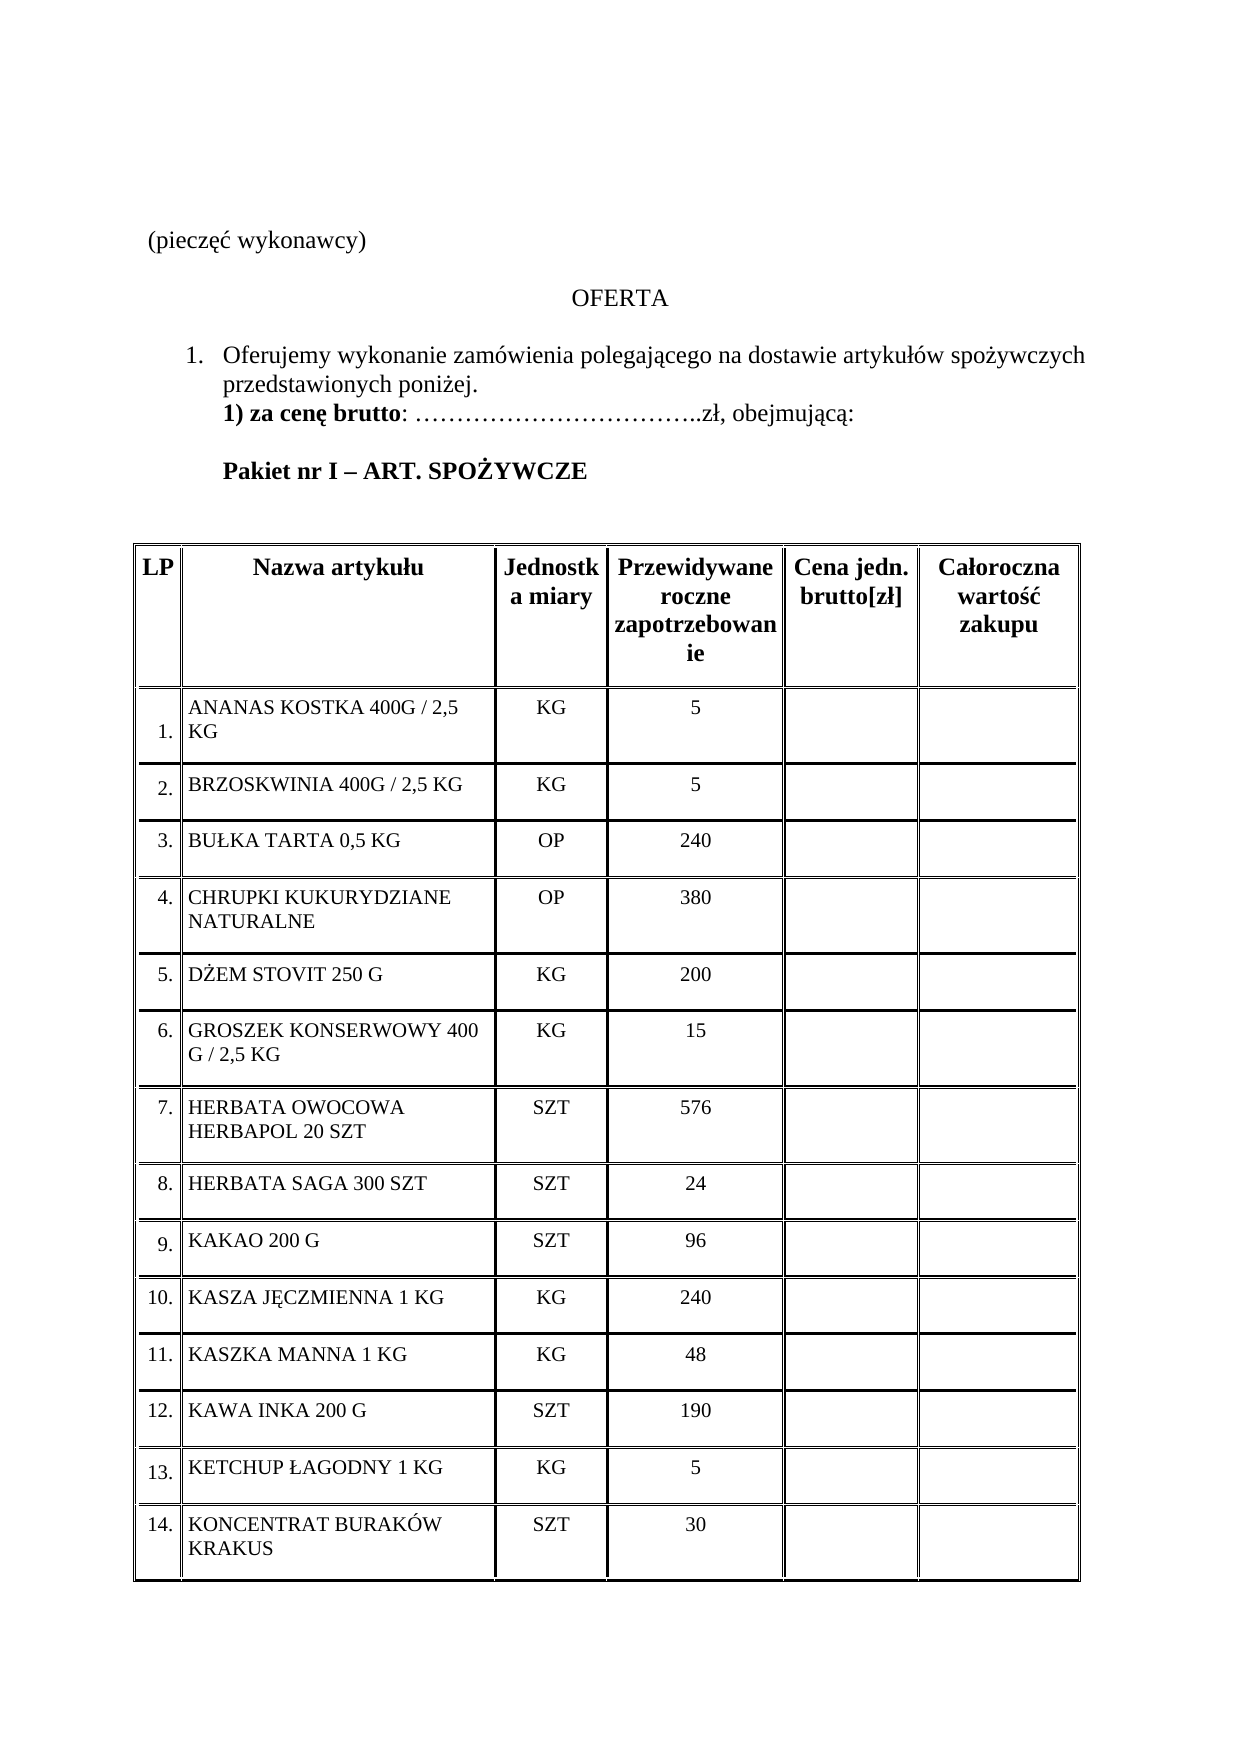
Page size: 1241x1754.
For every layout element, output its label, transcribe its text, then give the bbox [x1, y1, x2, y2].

table_cell SZT [495, 1506, 607, 1579]
table_cell KONCENTRAT BURAKÓW KRAKUS [182, 1506, 495, 1579]
table_cell SZT [497, 1392, 606, 1446]
text Pakiet nr I – ART. SPOŻYWCZE [223, 456, 1093, 485]
table_cell 5 [609, 765, 782, 819]
table_cell [786, 1449, 917, 1503]
table_cell [786, 955, 917, 1009]
table_cell [136, 1218, 180, 1275]
table_cell [786, 1222, 917, 1275]
table_cell KETCHUP ŁAGODNY 1 KG [183, 1449, 494, 1503]
table_cell 30 [607, 1503, 784, 1579]
table_cell 380 [609, 879, 782, 952]
table_cell ANANAS KOSTKA 400G / 2,5 KG [183, 689, 494, 762]
table_cell KG [497, 765, 606, 819]
table_cell [920, 762, 1078, 819]
table_cell DŻEM STOVIT 250 G [183, 955, 494, 1009]
table_cell CHRUPKI KUKURYDZIANE NATURALNE [183, 879, 494, 952]
table_cell [786, 1012, 917, 1085]
table_cell [136, 1332, 180, 1389]
list Oferujemy wykonanie zamówienia polegającego na dostawie artykułów spożywczych przedstawionych poniżej. 1) za cenę brutto: ……………………………..zł, obejmującą: [185, 341, 1093, 427]
table_cell [134, 1446, 182, 1503]
table_cell BRZOSKWINIA 400G / 2,5 KG [183, 765, 494, 819]
table_cell KASZA JĘCZMIENNA 1 KG [183, 1279, 494, 1332]
table_cell 576 [609, 1089, 782, 1161]
table_cell [919, 1446, 1079, 1503]
table_cell 48 [609, 1335, 782, 1389]
table_cell [920, 952, 1078, 1009]
table_cell [920, 1085, 1078, 1161]
table_cell OP [497, 822, 606, 876]
table_cell HERBATA SAGA 300 SZT [183, 1165, 494, 1218]
table_cell [134, 876, 182, 952]
table_cell 5 [609, 689, 782, 762]
table_cell [919, 876, 1079, 952]
table_cell [136, 819, 180, 876]
table_cell GROSZEK KONSERWOWY 400 G / 2,5 KG [183, 1012, 494, 1085]
table_cell 96 [609, 1222, 782, 1275]
table_cell [786, 765, 917, 819]
table_cell 5 [609, 1449, 782, 1503]
table_cell 240 [609, 1279, 782, 1332]
table_cell 190 [609, 1392, 782, 1446]
table_cell [920, 1332, 1078, 1389]
table_cell [786, 1279, 917, 1332]
table_cell SZT [497, 1222, 606, 1275]
table_cell KASZKA MANNA 1 KG [183, 1335, 494, 1389]
table_cell [136, 1275, 180, 1332]
table_cell [136, 1009, 180, 1085]
table_cell [786, 1335, 917, 1389]
table_cell [786, 879, 917, 952]
table_cell [134, 1503, 182, 1579]
text OFERTA [148, 283, 1093, 311]
table_cell KG [497, 1012, 606, 1085]
table_cell KAKAO 200 G [183, 1222, 494, 1275]
table_cell [786, 689, 917, 762]
table_cell [786, 1392, 917, 1446]
table_cell HERBATA OWOCOWA HERBAPOL 20 SZT [183, 1089, 494, 1161]
table_cell KG [497, 1335, 606, 1389]
table_cell [920, 1218, 1078, 1275]
table_cell [136, 762, 180, 819]
table_cell BUŁKA TARTA 0,5 KG [183, 822, 494, 876]
table_header LP [136, 546, 182, 686]
table_cell [920, 1275, 1078, 1332]
table_cell [136, 1161, 180, 1218]
table_header Nazwa artykułu [182, 544, 495, 686]
table_cell [920, 819, 1078, 876]
table_cell [136, 1389, 180, 1446]
table_header Jednostka miary [495, 544, 607, 686]
table_cell [784, 1506, 918, 1579]
table_cell KG [497, 689, 606, 762]
table_cell [134, 686, 182, 762]
table_cell [786, 822, 917, 876]
table_cell 15 [609, 1012, 782, 1085]
table_cell [786, 1089, 917, 1161]
text (pieczęć wykonawcy) [148, 225, 1093, 253]
table_cell 24 [609, 1165, 782, 1218]
table_header Całoroczna wartość zakupu [919, 546, 1078, 686]
table_cell KG [497, 1279, 606, 1332]
table_cell [920, 1161, 1078, 1218]
table_cell KAWA INKA 200 G [183, 1392, 494, 1446]
table_header Przewidywane roczne zapotrzebowanie [607, 544, 784, 686]
table_cell 240 [609, 822, 782, 876]
table_cell [920, 1389, 1078, 1446]
table_cell KG [497, 1449, 606, 1503]
table_cell [919, 686, 1079, 762]
table_cell 200 [609, 955, 782, 1009]
table_cell [136, 952, 180, 1009]
table_cell KG [497, 955, 606, 1009]
table_cell [919, 1503, 1079, 1579]
table_cell OP [497, 879, 606, 952]
table_header Cena jedn. brutto[zł] [784, 546, 918, 686]
table_cell [920, 1009, 1078, 1085]
table_cell SZT [497, 1089, 606, 1161]
table_cell [136, 1085, 180, 1161]
table_cell [786, 1165, 917, 1218]
table_cell SZT [497, 1165, 606, 1218]
